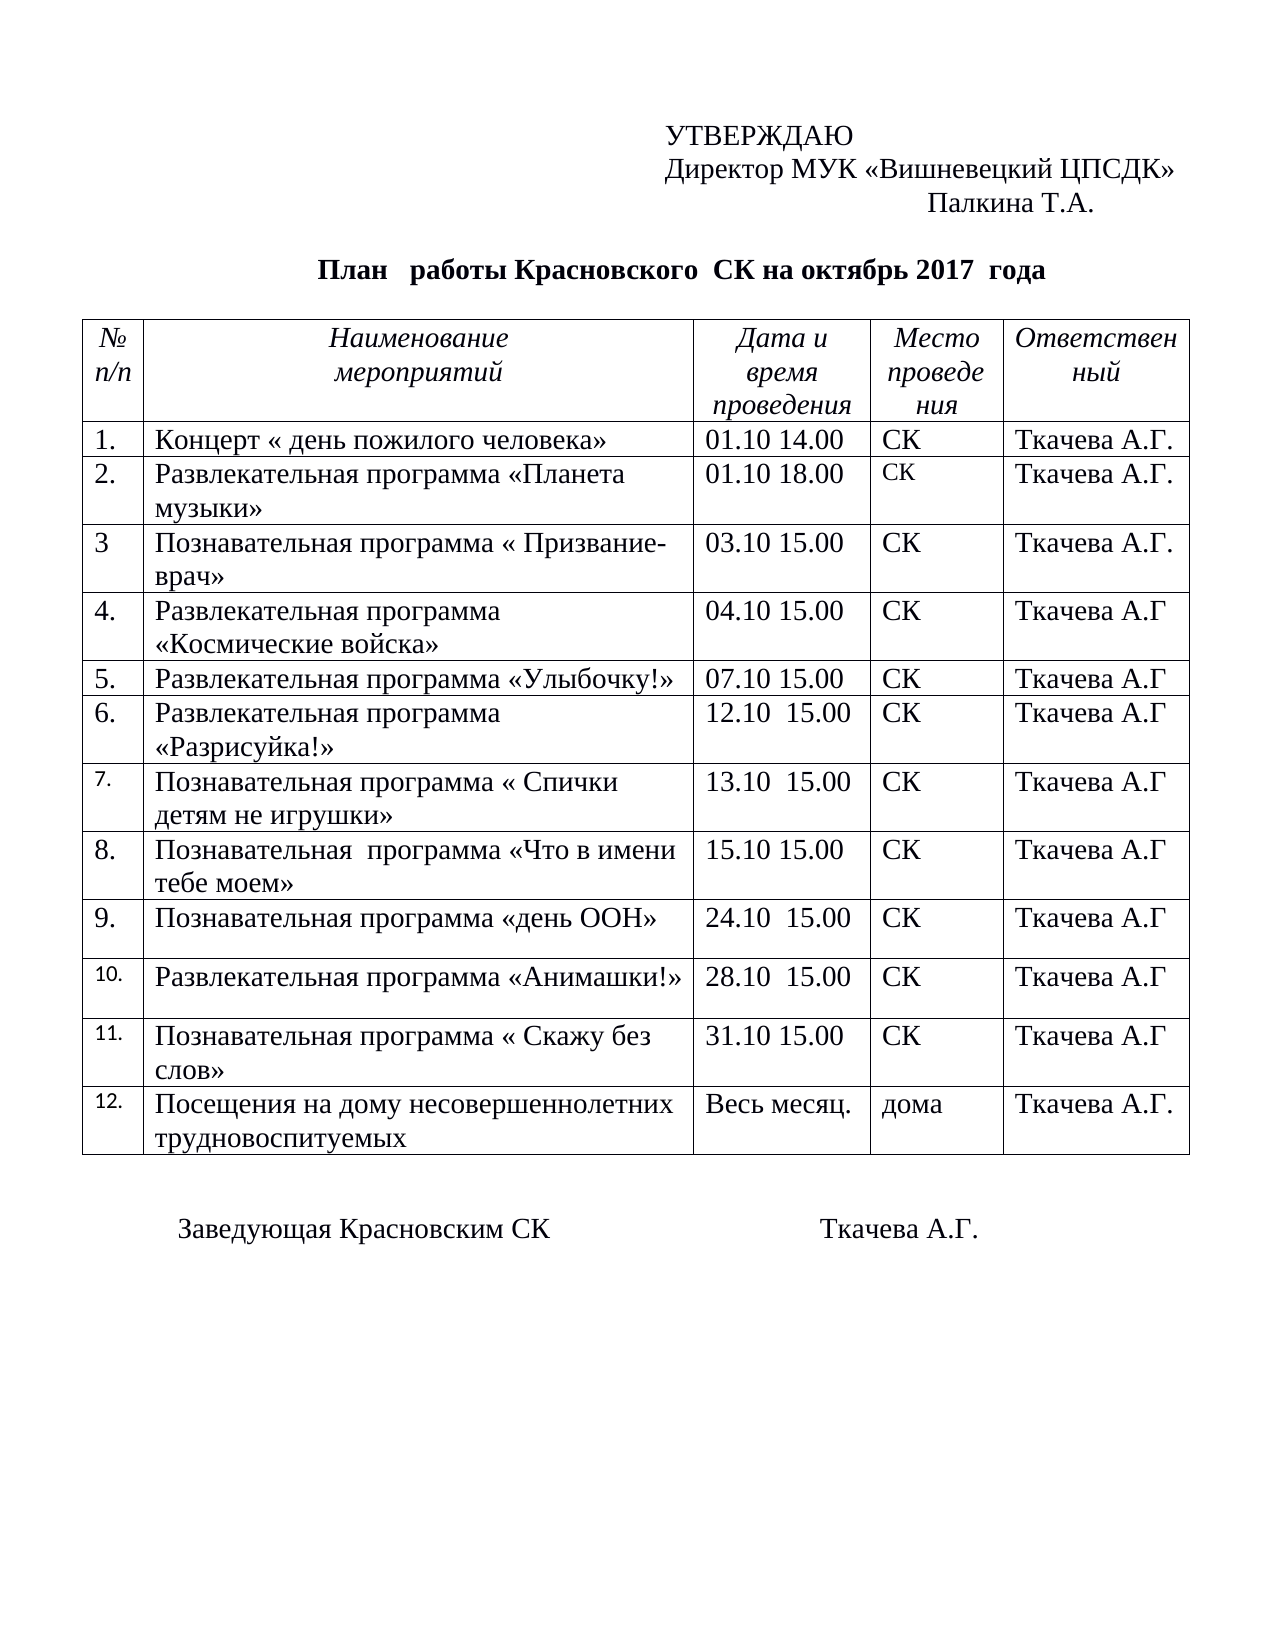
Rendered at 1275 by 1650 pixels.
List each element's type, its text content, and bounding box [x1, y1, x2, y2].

table_cell СК [871, 900, 1003, 958]
table_cell Познавательная программа « Призвание-врач» [144, 525, 693, 592]
table_header Место проведения [871, 320, 1003, 421]
table_cell 12. [83, 1087, 143, 1154]
table_cell 2. [83, 457, 143, 524]
table_cell Познавательная программа « Скажу без слов» [144, 1019, 693, 1086]
table_cell 4. [83, 593, 143, 660]
table_cell 3 [83, 525, 143, 592]
table_cell Посещения на дому несовершеннолетних трудновоспитуемых [144, 1087, 693, 1154]
table_cell дома [871, 1087, 1003, 1154]
table_cell СК [871, 661, 1003, 694]
text УТВЕРЖДАЮ [664, 118, 1186, 152]
table_cell 6. [83, 696, 143, 763]
table_cell СК [871, 525, 1003, 592]
table_cell Ткачева А.Г [1004, 661, 1189, 694]
table_cell Ткачева А.Г [1004, 900, 1189, 958]
table_cell СК [871, 457, 1003, 524]
table_cell СК [871, 422, 1003, 456]
table_cell 01.10 14.00 [694, 422, 870, 456]
table_cell СК [871, 1019, 1003, 1086]
table_cell Познавательная программа «день ООН» [144, 900, 693, 958]
table_cell Развлекательная программа «Улыбочку!» [144, 661, 693, 694]
table_cell Ткачева А.Г. [1004, 1087, 1189, 1154]
table_cell 11. [83, 1019, 143, 1086]
table_header Наименование мероприятий [144, 320, 693, 421]
table_cell Развлекательная программа «Анимашки!» [144, 959, 693, 1017]
table_cell 8. [83, 832, 143, 899]
table_cell Ткачева А.Г. [1004, 525, 1189, 592]
table_cell Ткачева А.Г [1004, 1019, 1189, 1086]
table_cell 7. [83, 764, 143, 831]
table_cell Развлекательная программа «Разрисуйка!» [144, 696, 693, 763]
table_cell 03.10 15.00 [694, 525, 870, 592]
table_cell 10. [83, 959, 143, 1017]
table_cell СК [871, 832, 1003, 899]
table_cell 07.10 15.00 [694, 661, 870, 694]
table_cell Ткачева А.Г [1004, 696, 1189, 763]
text Заведующая Красновским СК Ткачева А.Г. [177, 1211, 1186, 1244]
table_cell 1. [83, 422, 143, 456]
table_cell Познавательная программа «Что в имени тебе моем» [144, 832, 693, 899]
table_cell 04.10 15.00 [694, 593, 870, 660]
table_cell СК [871, 696, 1003, 763]
table_cell 01.10 18.00 [694, 457, 870, 524]
table_cell СК [871, 593, 1003, 660]
table_cell Весь месяц. [694, 1087, 870, 1154]
table_cell 13.10 15.00 [694, 764, 870, 831]
table_cell Ткачева А.Г [1004, 959, 1189, 1017]
text Палкина Т.А. [664, 185, 1186, 219]
table_cell СК [871, 959, 1003, 1017]
table_header Ответственный [1004, 320, 1189, 421]
table_cell Ткачева А.Г. [1004, 422, 1189, 456]
table_cell Ткачева А.Г [1004, 764, 1189, 831]
table_cell Ткачева А.Г [1004, 593, 1189, 660]
table_cell Концерт « день пожилого человека» [144, 422, 693, 456]
table_cell 5. [83, 661, 143, 694]
table_cell 31.10 15.00 [694, 1019, 870, 1086]
table_header №п/п [83, 320, 143, 421]
table_cell 24.10 15.00 [694, 900, 870, 958]
table_cell Развлекательная программа «Космические войска» [144, 593, 693, 660]
table_cell Ткачева А.Г. [1004, 457, 1189, 524]
table_cell Развлекательная программа «Планета музыки» [144, 457, 693, 524]
table_cell 9. [83, 900, 143, 958]
table_cell 12.10 15.00 [694, 696, 870, 763]
table_cell 15.10 15.00 [694, 832, 870, 899]
table_cell Познавательная программа « Спички детям не игрушки» [144, 764, 693, 831]
text Директор МУК «Вишневецкий ЦПСДК» [664, 152, 1186, 185]
table_header Дата и время проведения [694, 320, 870, 421]
table_cell 28.10 15.00 [694, 959, 870, 1017]
table_cell СК [871, 764, 1003, 831]
table_cell Ткачева А.Г [1004, 832, 1189, 899]
text План работы Красновского СК на октябрь 2017 года [177, 252, 1186, 286]
